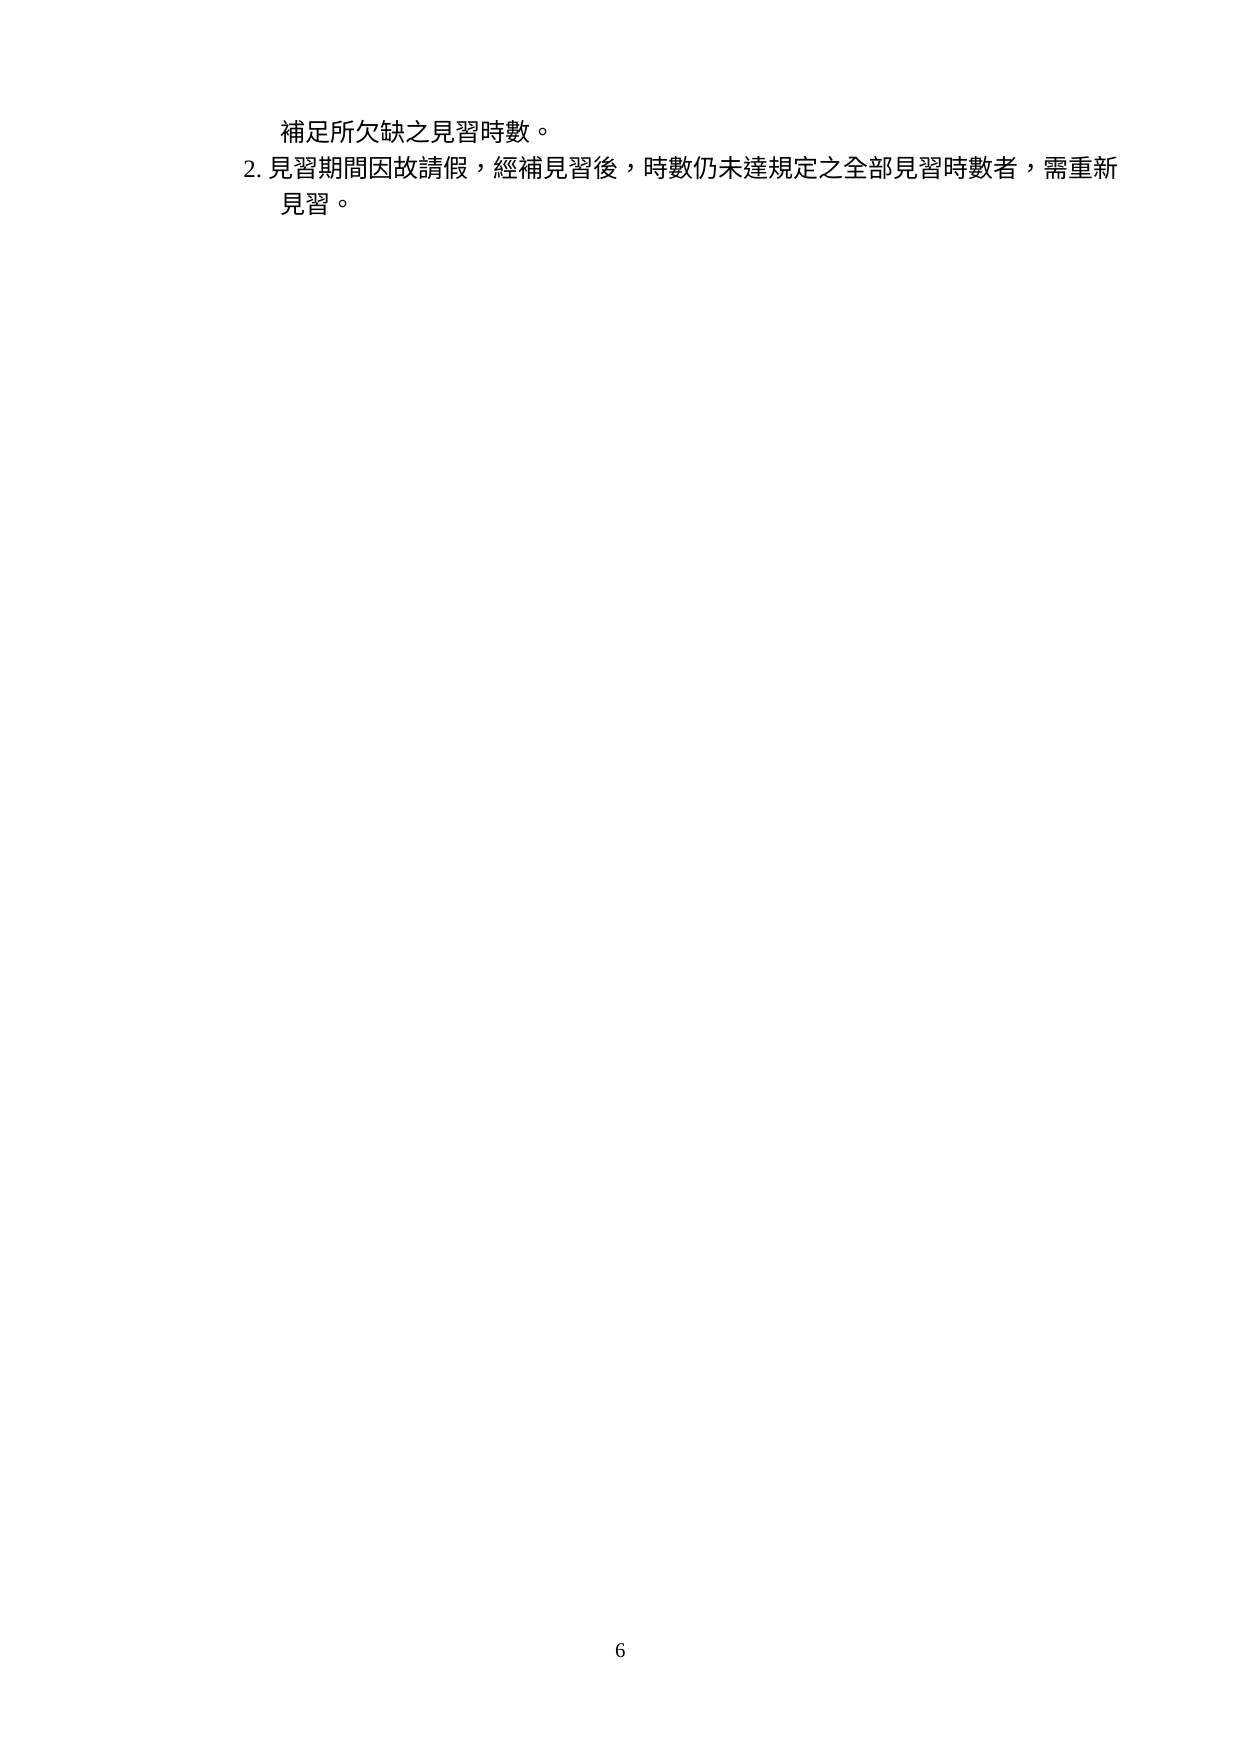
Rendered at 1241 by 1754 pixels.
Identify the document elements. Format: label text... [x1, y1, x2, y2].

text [243, 112, 1122, 148]
text 2. 見習期間因故請假，經補見習後，時數仍未達規定之全部見習時數者，需重新見習。 [243, 148, 1122, 221]
